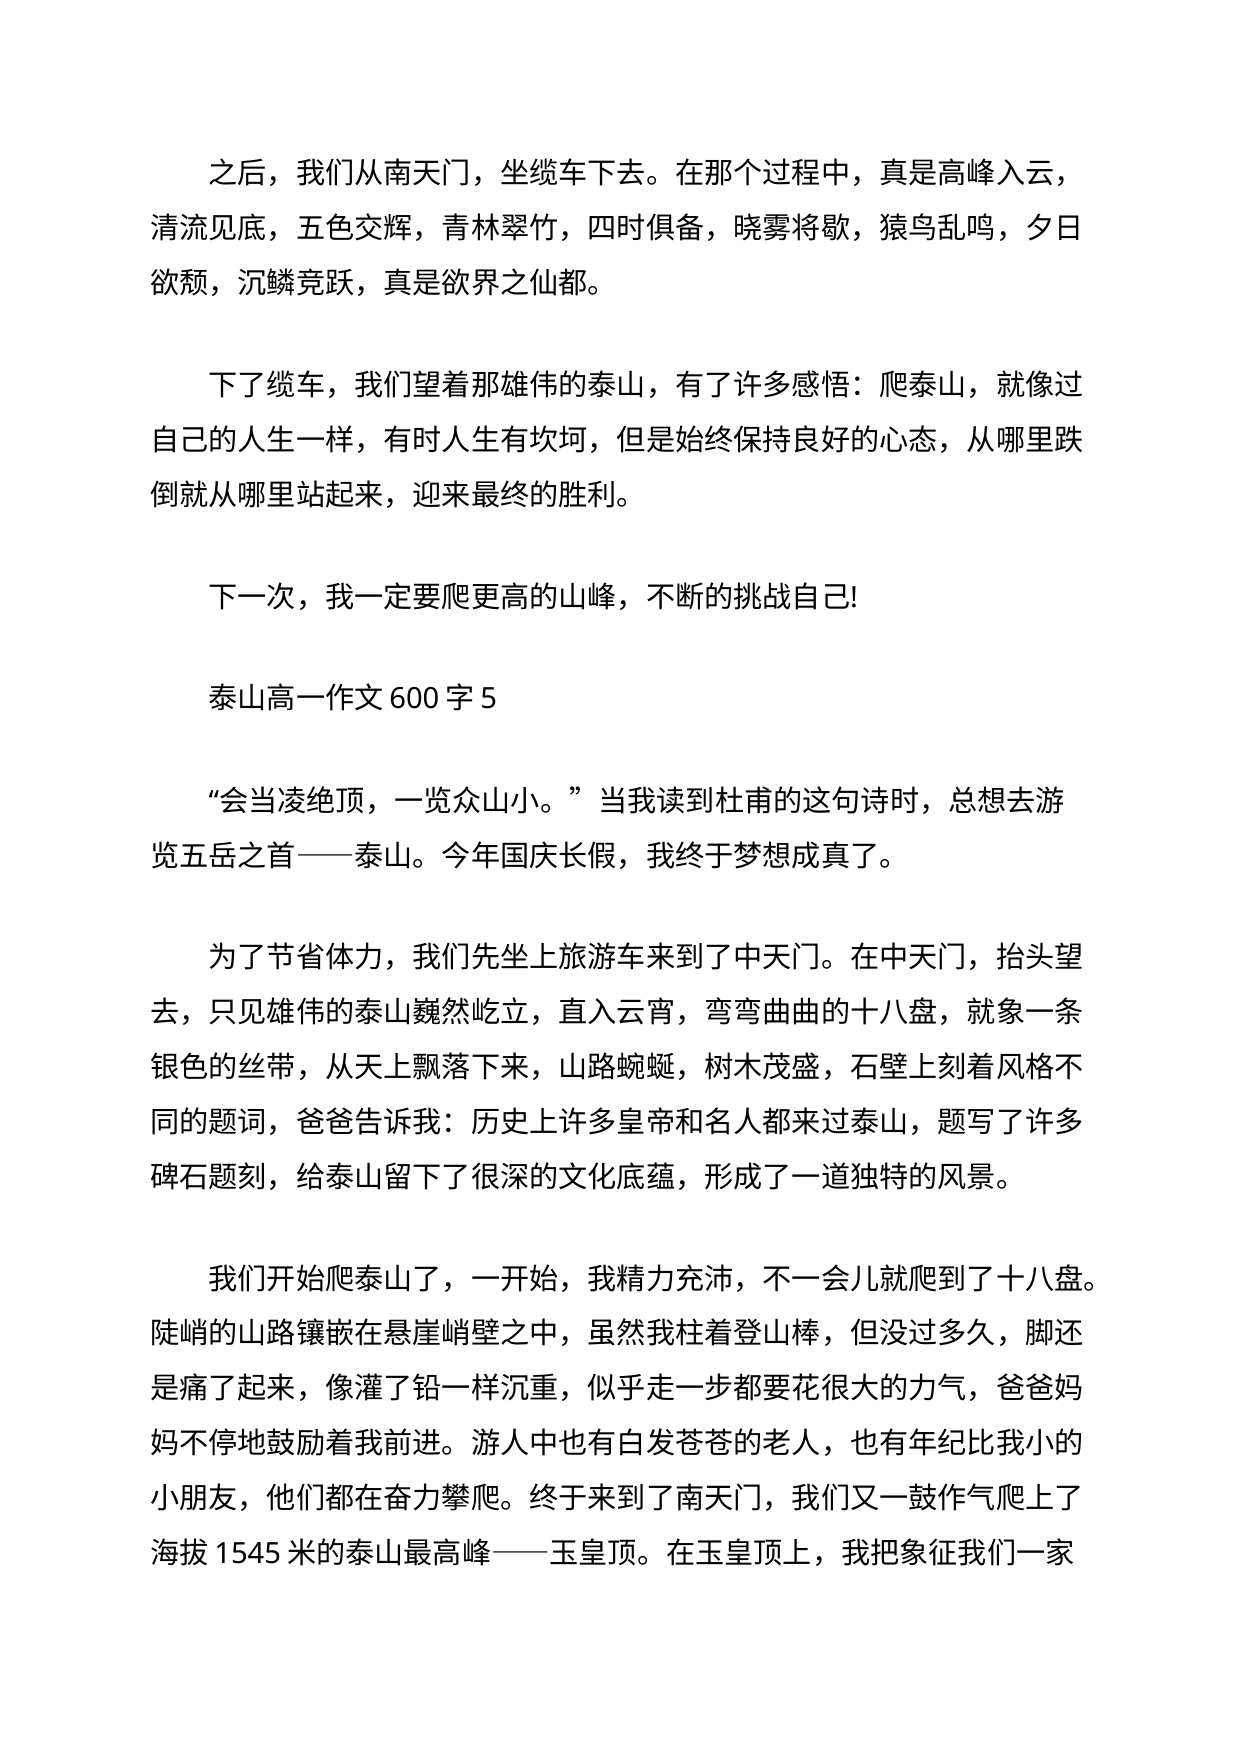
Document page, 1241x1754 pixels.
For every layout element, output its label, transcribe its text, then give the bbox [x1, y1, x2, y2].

text 为了节省体力，我们先坐上旅游车来到了中天门。在中天门，抬头望去，只见雄伟的泰山巍然屹立，直入云宵，弯弯曲曲的十八盘，就象一条银色的丝带，从天上飘落下来，山路蜿蜒，树木茂盛，石壁上刻着风格不同的题词，爸爸告诉我：历史上许多皇帝和名人都来过泰山，题写了许多碑石题刻，给泰山留下了很深的文化底蕴，形成了一道独特的风景。 [150, 934, 1090, 1196]
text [150, 1255, 1090, 1572]
text 下了缆车，我们望着那雄伟的泰山，有了许多感悟：爬泰山，就像过自己的人生一样，有时人生有坎坷，但是始终保持良好的心态，从哪里跌倒就从哪里站起来，迎来最终的胜利。 [150, 362, 1090, 514]
text 之后，我们从南天门，坐缆车下去。在那个过程中，真是高峰入云，清流见底，五色交辉，青林翠竹，四时俱备，晓雾将歇，猿鸟乱鸣，夕日欲颓，沉鳞竞跃，真是欲界之仙都。 [150, 150, 1090, 302]
text “会当凌绝顶，一览众山小。”当我读到杜甫的这句诗时，总想去游览五岳之首——泰山。今年国庆长假，我终于梦想成真了。 [150, 777, 1090, 874]
text 泰山高一作文600字5 [150, 675, 1090, 717]
text 下一次，我一定要爬更高的山峰，不断的挑战自己! [150, 573, 1090, 616]
